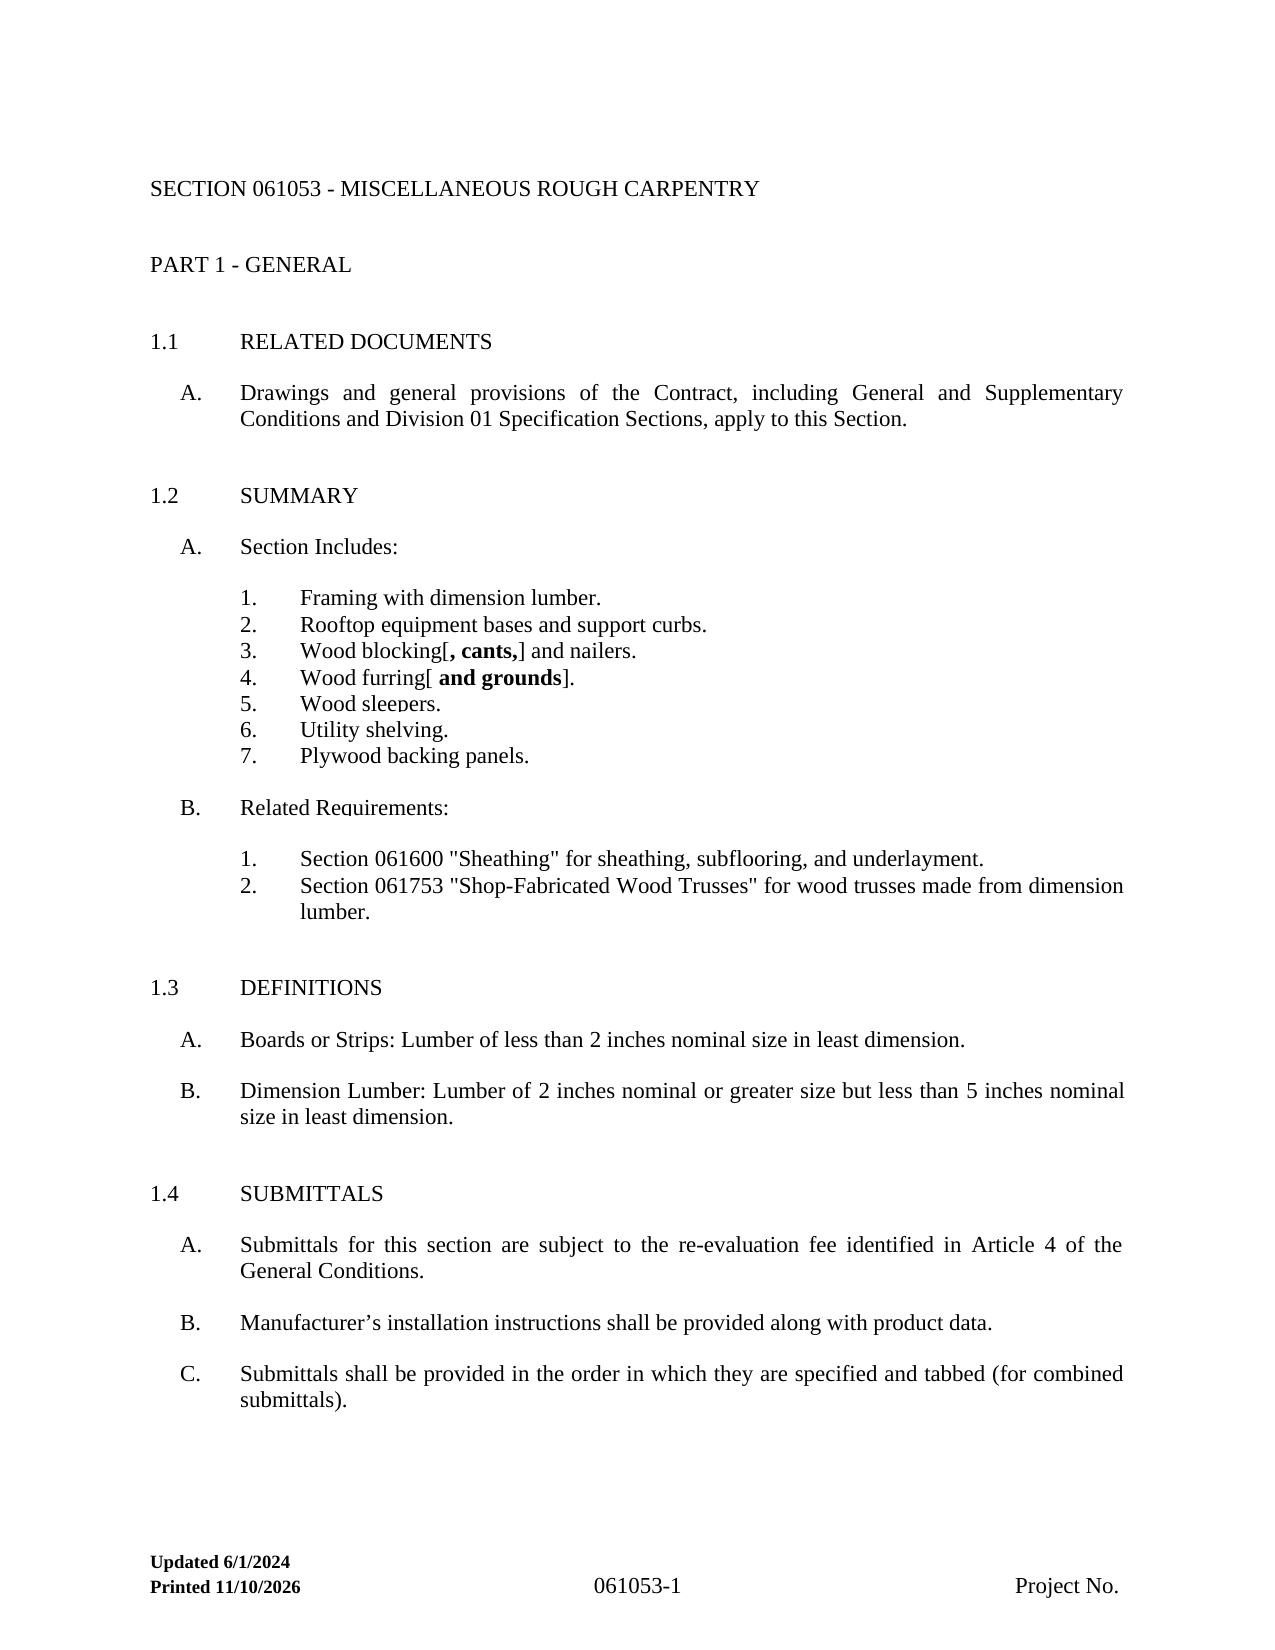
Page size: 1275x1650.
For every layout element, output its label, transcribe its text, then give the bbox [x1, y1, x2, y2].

text Dimension Lumber: Lumber of 2 inches nominal or greater size but less than 5 inches nominal size in least dimension. [180, 1077, 1125, 1130]
text Plywood backing panels. [240, 743, 1125, 769]
text Framing with dimension lumber. [240, 584, 1125, 611]
text Wood blocking[, cants,] and nailers. [240, 637, 1125, 663]
text Submittals for this section are subject to the re-evaluation fee identified in Article 4 of the General Conditions. [180, 1231, 1125, 1284]
text GENERAL [150, 251, 1125, 278]
text Submittals shall be provided in the order in which they are specified and tabbed (for combined submittals). [180, 1360, 1125, 1413]
text Utility shelving. [240, 716, 1125, 743]
text DEFINITIONS [150, 974, 1125, 997]
text Related Requirements: [180, 794, 1125, 816]
text Section 061753 "Shop-Fabricated Wood Trusses" for wood trusses made from dimension lumber. [240, 872, 1125, 924]
text Section 061600 "Sheathing" for sheathing, subflooring, and underlayment. [240, 845, 1125, 872]
text Wood furring[ and grounds]. [240, 663, 1125, 690]
text SECTION 061053 - MISCELLANEOUS ROUGH CARPENTRY [150, 175, 1125, 197]
text RELATED DOCUMENTS [150, 328, 1125, 354]
text SUMMARY [150, 482, 1125, 508]
text Rooftop equipment bases and support curbs. [240, 611, 1125, 637]
text Boards or Strips: Lumber of less than 2 inches nominal size in least dimension. [180, 1026, 1125, 1052]
text SUBMITTALS [150, 1180, 1125, 1206]
text Drawings and general provisions of the Contract, including General and Supplementary Conditions and Division 01 Specification Sections, apply to this Section. [180, 379, 1125, 432]
text Wood sleepers. [240, 690, 1125, 712]
text Section Includes: [180, 533, 1125, 559]
text Manufacturer’s installation instructions shall be provided along with product data. [180, 1309, 1125, 1335]
